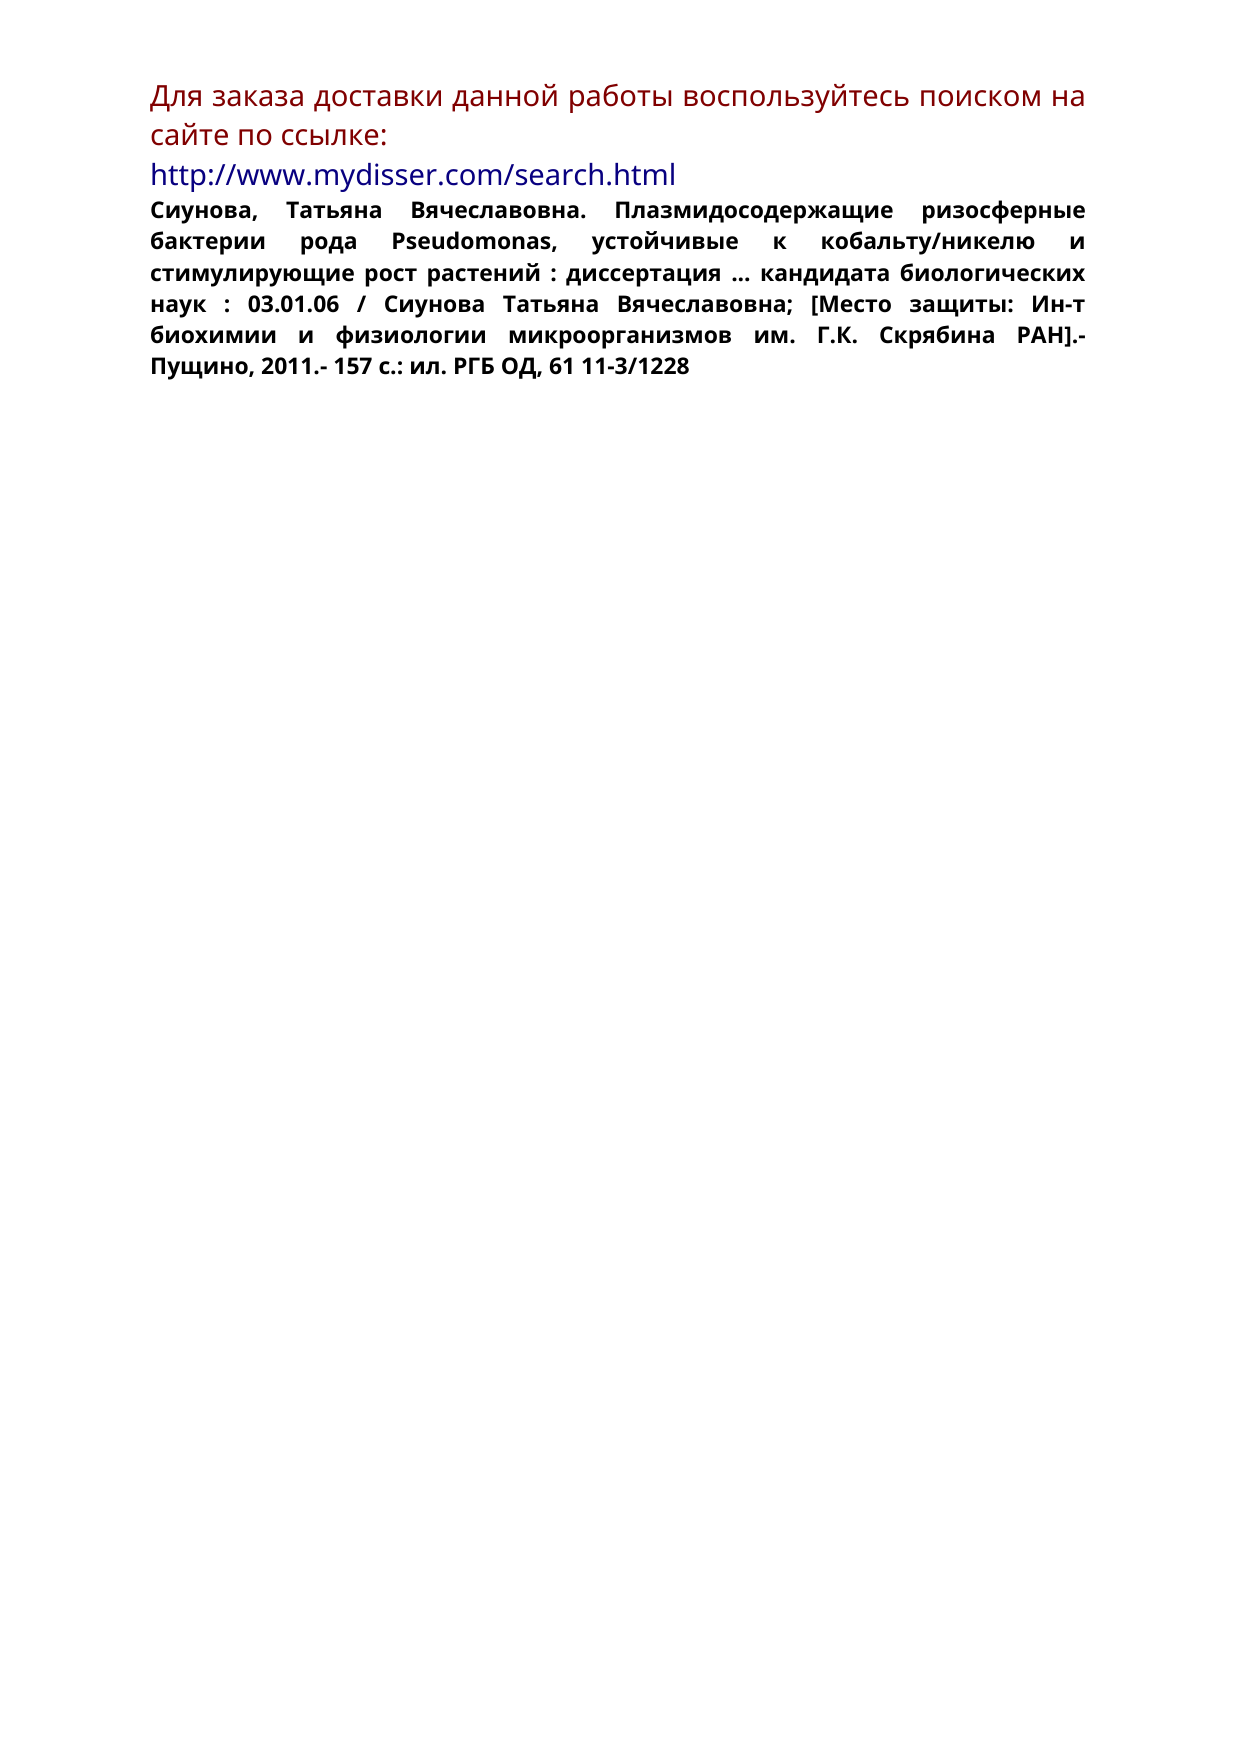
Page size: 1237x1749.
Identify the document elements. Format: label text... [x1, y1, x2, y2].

text Сиунова, Татьяна Вячеславовна. Плазмидосодержащие ризосферные бактерии рода Pseudomonas, устойчивые к кобальту/никелю и стимулирующие рост растений : диссертация ... кандидата биологических наук : 03.01.06 / Сиунова Татьяна Вячеславовна; [Место защиты: Ин-т биохимии и физиологии микроорганизмов им. Г.К. Скрябина РАН].- Пущино, 2011.- 157 с.: ил. РГБ ОД, 61 11-3/1228 [150, 194, 1086, 382]
